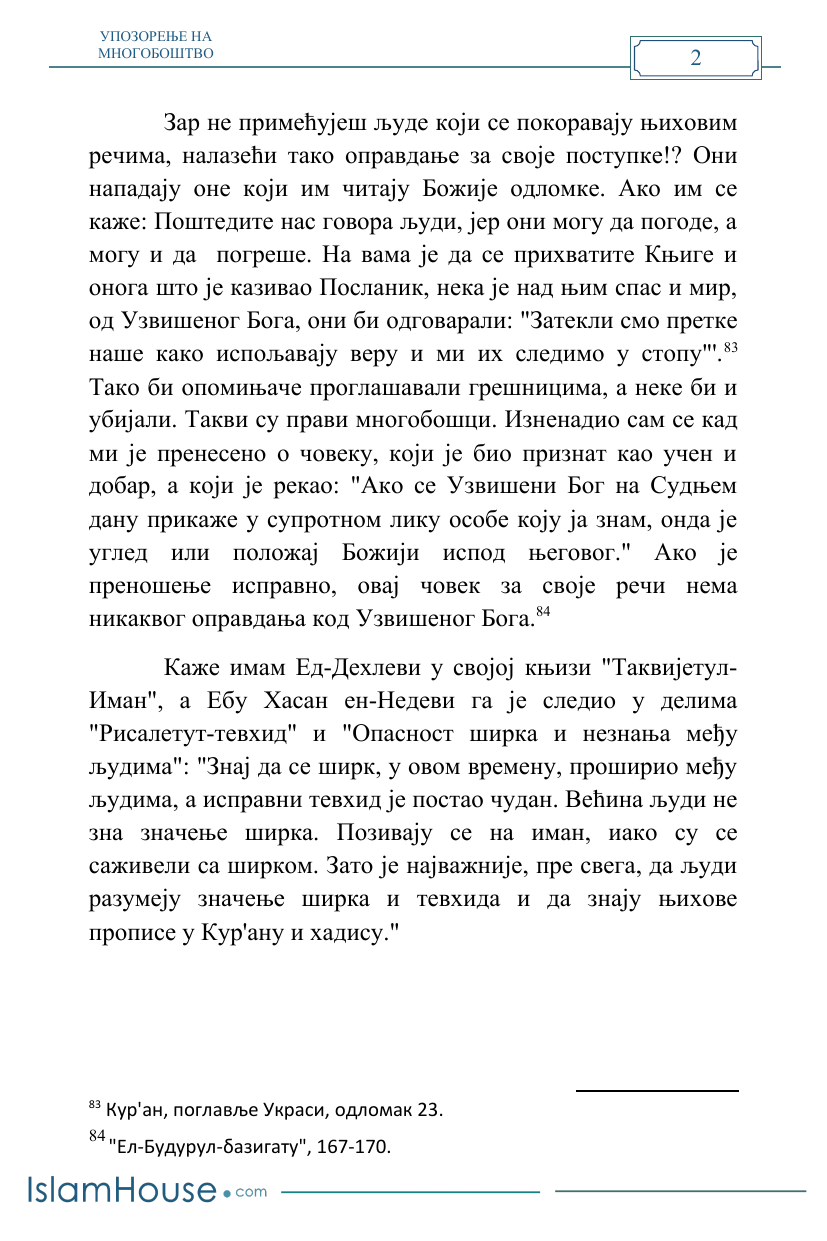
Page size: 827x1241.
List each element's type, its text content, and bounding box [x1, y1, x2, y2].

text Каже имам Ед-Дехлеви у својој књизи "Таквијетул- Иман", а Ебу Хасан ен-Недеви га је следио у делима "Рисалетут-тевхид" и "Опасност ширка и незнања међу људима": "Знај да се ширк, у овом времену, проширио међу људима, а исправни тевхид је постао чудан. Већина људи не зна значење ширка. Позивају се на иман, иако су се саживели са ширком. Зато је најважније, пре свега, да људи разумеју значење ширка и тевхида и да знају њихове прописе у Кур'ану и хадису." [89, 652, 738, 945]
text Зар не примећујеш људе који се покоравају њиховим речима, налазећи тако оправдање за своје поступке!? Они нападају оне који им читају Божије одломке. Ако им се каже: Поштедите нас говора људи, јер они могу да погоде, а могу и да погреше. На вама је да се прихватите Књиге и онога што је казивао Посланик, нека је над њим спас и мир, од Узвишеног Бога, они би одговарали: "Затекли смо претке наше како испољавају веру и ми их следимо у стопу"'. Тако би опомињаче проглашавали грешницима, а неке би и убијали. Такви су прави многобошци. Изненадио сам се кад ми је пренесено о човеку, који је био признат као учен и добар, а који је рекао: "Ако се Узвишени Бог на Судњем дану прикаже у супротном лику особе коју ја знам, онда је углед или положај Божији испод његовог." Ако је преношење исправно, овај човек за своје речи нема никаквог оправдања код Узвишеног Бога. [89, 107, 738, 631]
picture [548, 1170, 807, 1208]
picture [20, 1171, 541, 1209]
